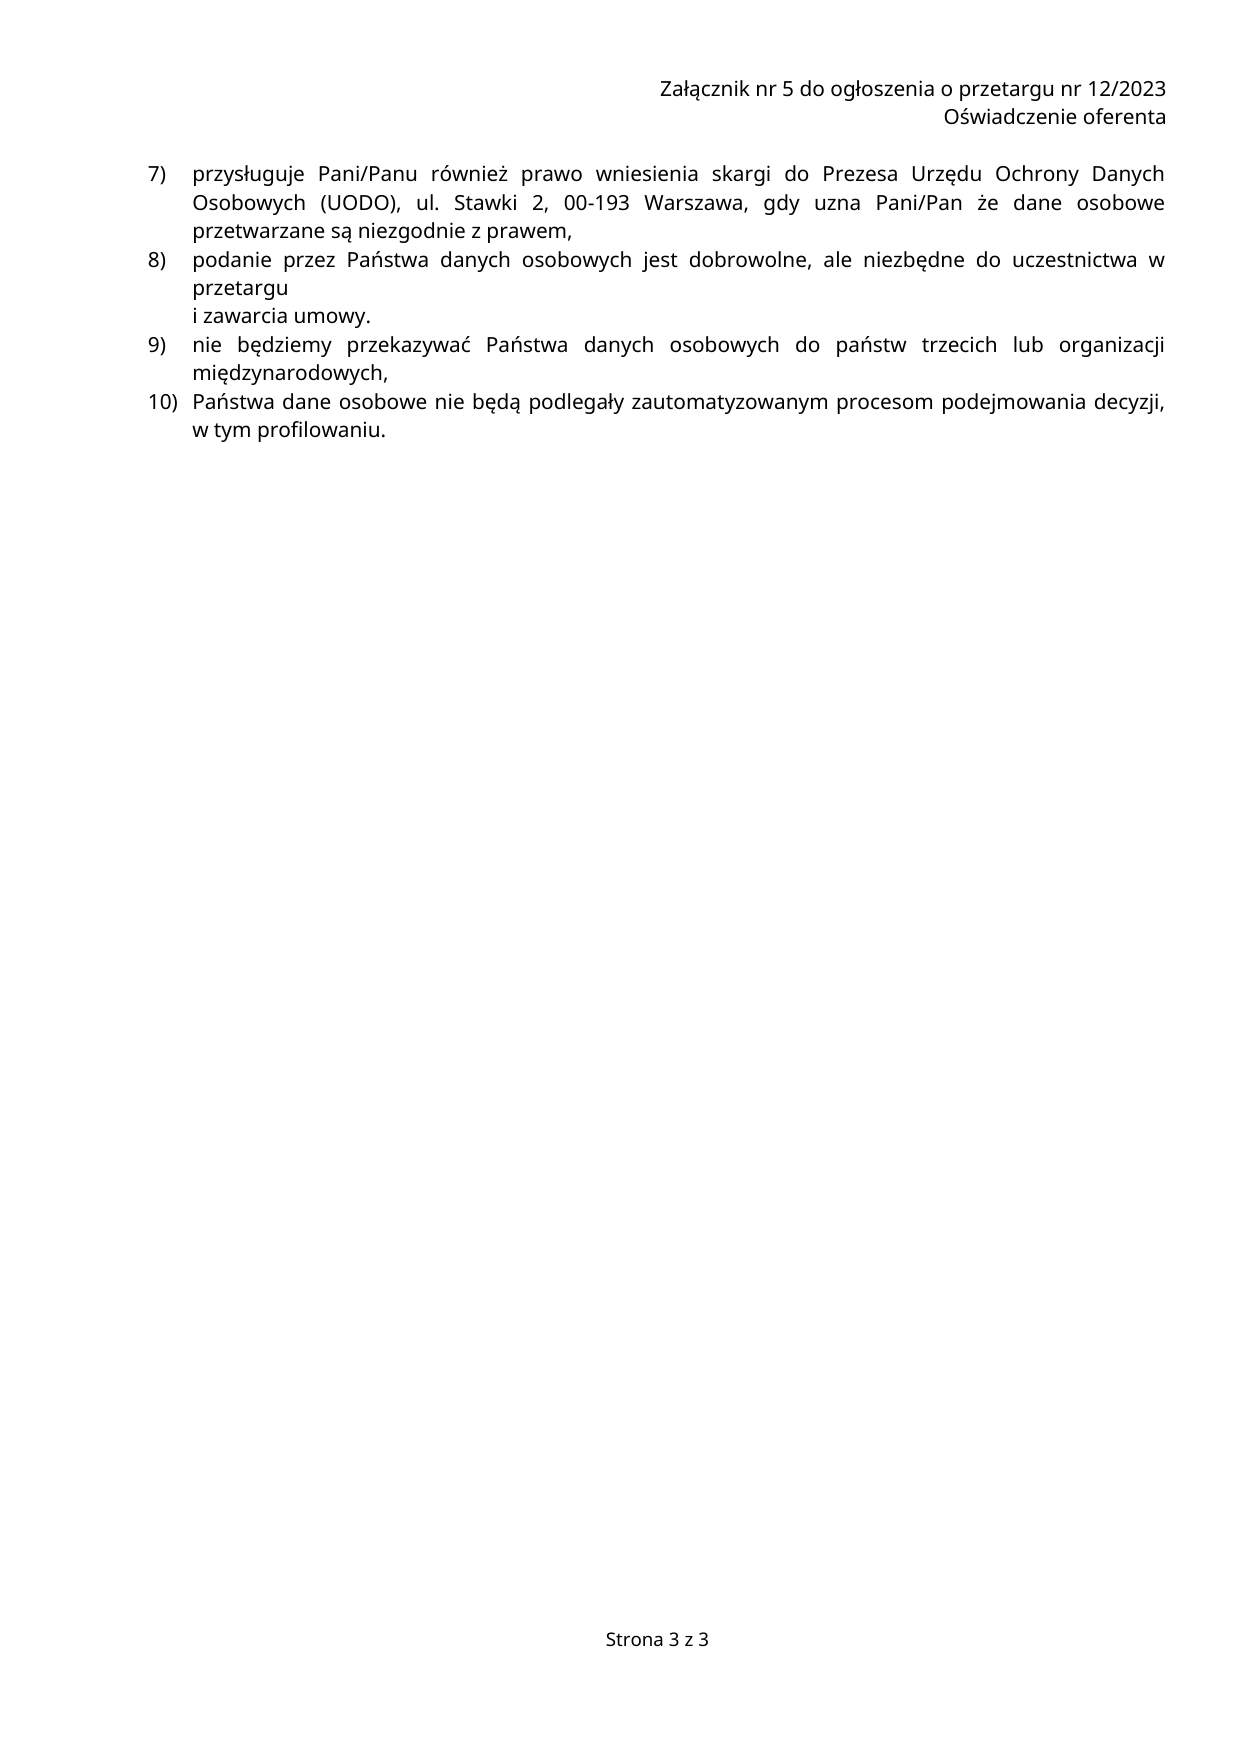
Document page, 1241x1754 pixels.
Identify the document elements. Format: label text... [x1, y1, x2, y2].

list nie będziemy przekazywać Państwa danych osobowych do państw trzecich lub organizacji międzynarodowych, [148, 330, 1167, 387]
list przysługuje Pani/Panu również prawo wniesienia skargi do Prezesa Urzędu Ochrony Danych Osobowych (UODO), ul. Stawki 2, 00-193 Warszawa, gdy uzna Pani/Pan że dane osobowe przetwarzane są niezgodnie z prawem, [148, 159, 1167, 245]
list podanie przez Państwa danych osobowych jest dobrowolne, ale niezbędne do uczestnictwa w przetargu i zawarcia umowy. [148, 245, 1167, 330]
list Państwa dane osobowe nie będą podlegały zautomatyzowanym procesom podejmowania decyzji, w tym profilowaniu. [148, 387, 1167, 444]
